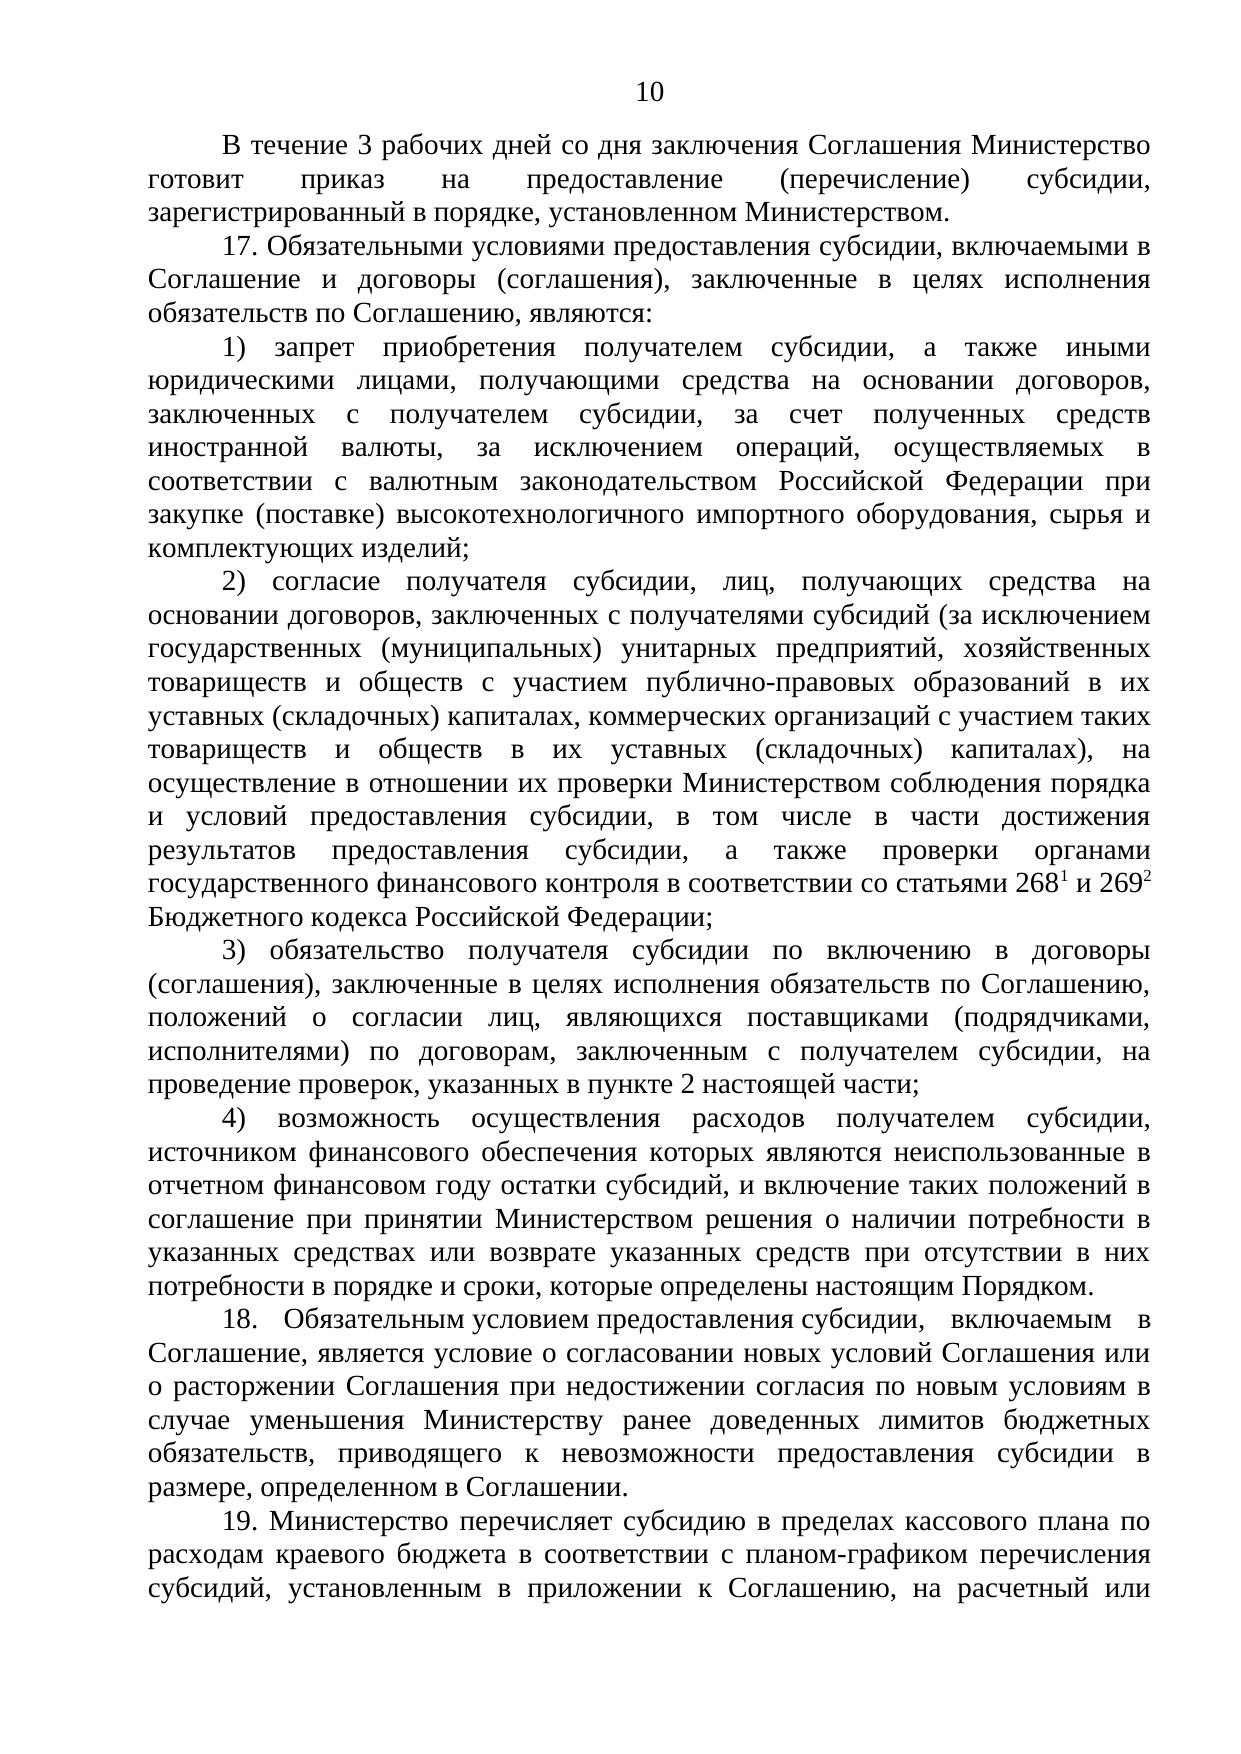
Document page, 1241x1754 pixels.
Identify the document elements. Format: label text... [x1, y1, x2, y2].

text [148, 1503, 1152, 1603]
text 18. Обязательным условием предоставления субсидии, включаемым в Соглашение, является условие о согласовании новых условий Соглашения или о расторжении Соглашения при недостижении согласия по новым условиям в случае уменьшения Министерству ранее доведенных лимитов бюджетных обязательств, приводящего к невозможности предоставления субсидии в размере, определенном в Соглашении. [148, 1301, 1152, 1503]
text 17. Обязательными условиями предоставления субсидии, включаемыми в Соглашение и договоры (соглашения), заключенные в целях исполнения обязательств по Соглашению, являются: [148, 228, 1152, 329]
text 4) возможность осуществления расходов получателем субсидии, источником финансового обеспечения которых являются неиспользованные в отчетном финансовом году остатки субсидий, и включение таких положений в соглашение при принятии Министерством решения о наличии потребности в указанных средствах или возврате указанных средств при отсутствии в них потребности в порядке и сроки, которые определены настоящим Порядком. [148, 1100, 1152, 1301]
text 3) обязательство получателя субсидии по включению в договоры (соглашения), заключенные в целях исполнения обязательств по Соглашению, положений о согласии лиц, являющихся поставщиками (подрядчиками, исполнителями) по договорам, заключенным с получателем субсидии, на проведение проверок, указанных в пункте 2 настоящей части; [148, 932, 1152, 1100]
text 1) запрет приобретения получателем субсидии, а также иными юридическими лицами, получающими средства на основании договоров, заключенных с получателем субсидии, за счет полученных средств иностранной валюты, за исключением операций, осуществляемых в соответствии с валютным законодательством Российской Федерации при закупке (поставке) высокотехнологичного импортного оборудования, сырья и комплектующих изделий; [148, 329, 1152, 563]
text В течение 3 рабочих дней со дня заключения Соглашения Министерство готовит приказ на предоставление (перечисление) субсидии, зарегистрированный в порядке, установленном Министерством. [148, 127, 1152, 228]
text 2) согласие получателя субсидии, лиц, получающих средства на основании договоров, заключенных с получателями субсидий (за исключением государственных (муниципальных) унитарных предприятий, хозяйственных товариществ и обществ с участием публично-правовых образований в их уставных (складочных) капиталах, коммерческих организаций с участием таких товариществ и обществ в их уставных (складочных) капиталах), на осуществление в отношении их проверки Министерством соблюдения порядка и условий предоставления субсидии, в том числе в части достижения результатов предоставления субсидии, а также проверки органами государственного финансового контроля в соответствии со статьями 2681 и 2692 Бюджетного кодекса Российской Федерации; [148, 563, 1152, 932]
